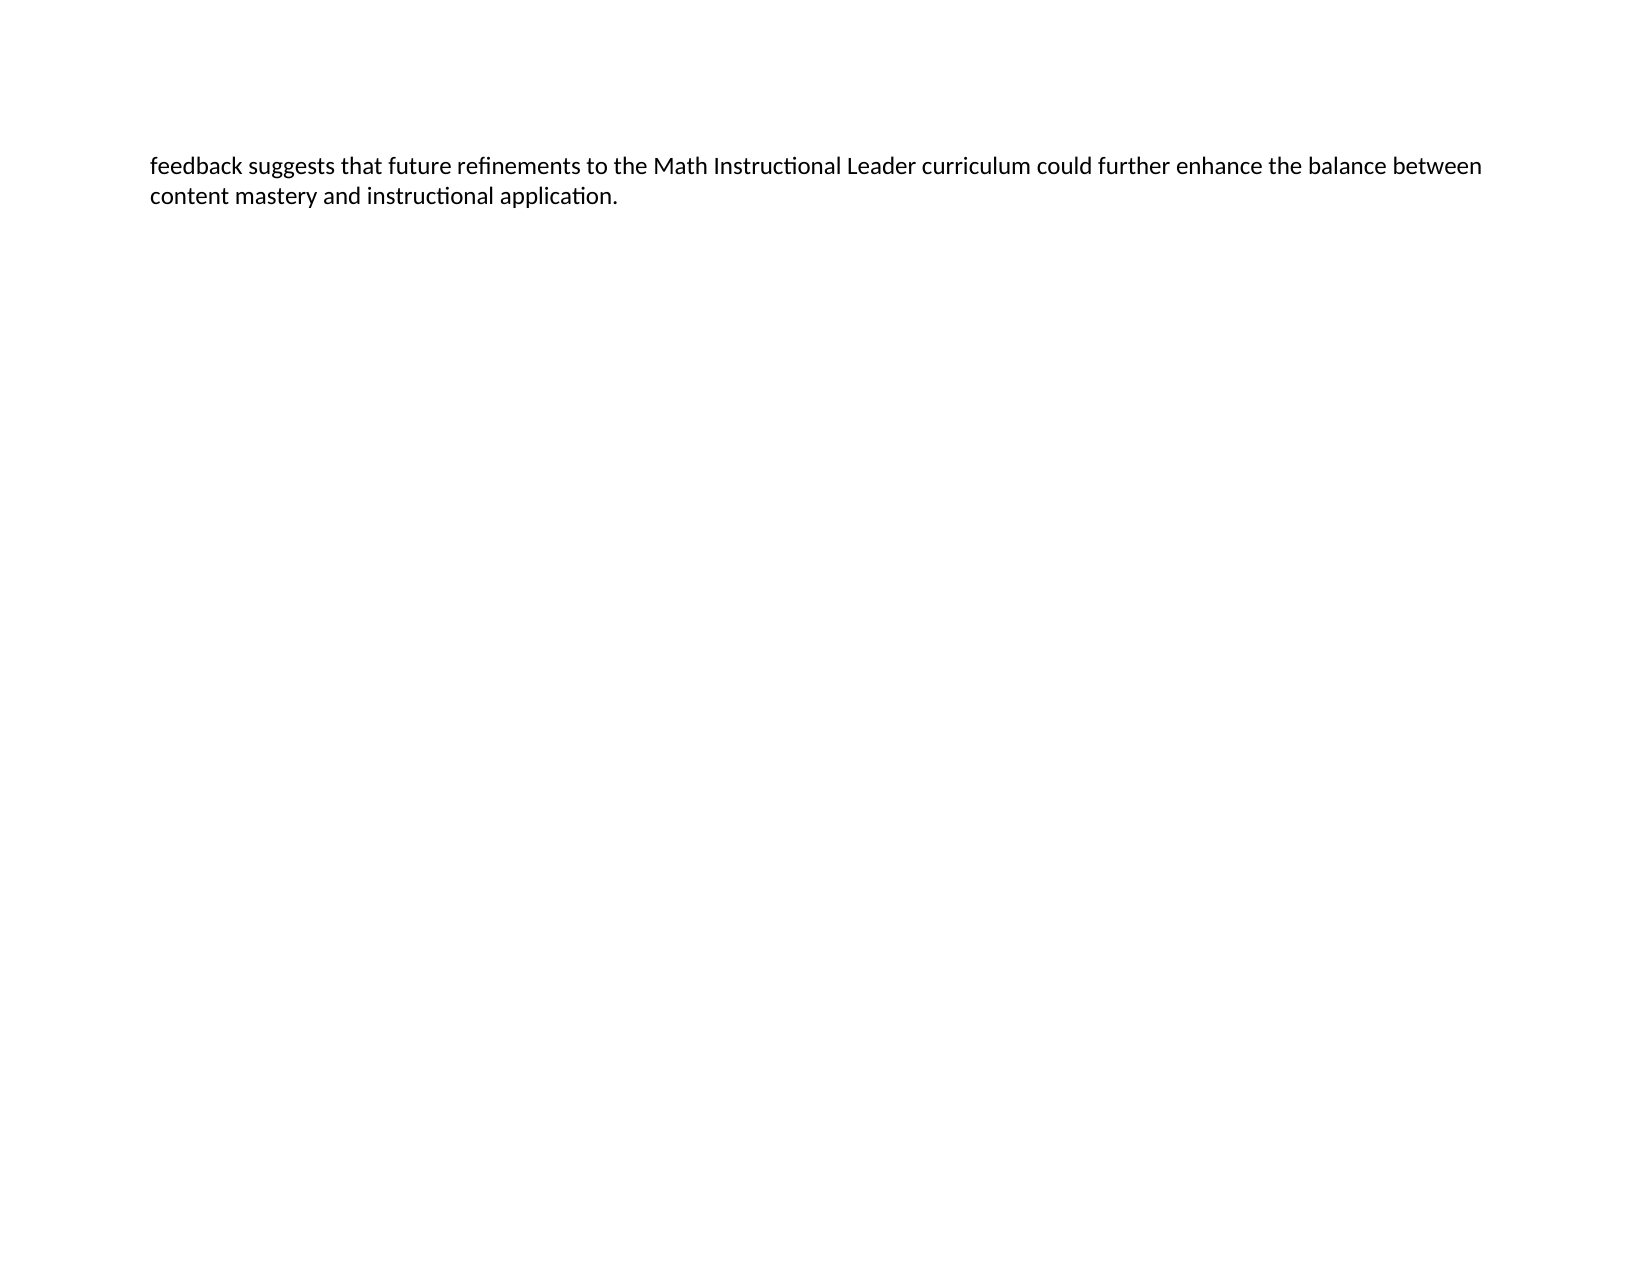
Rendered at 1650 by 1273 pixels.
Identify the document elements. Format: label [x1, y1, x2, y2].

text [150, 150, 1500, 211]
